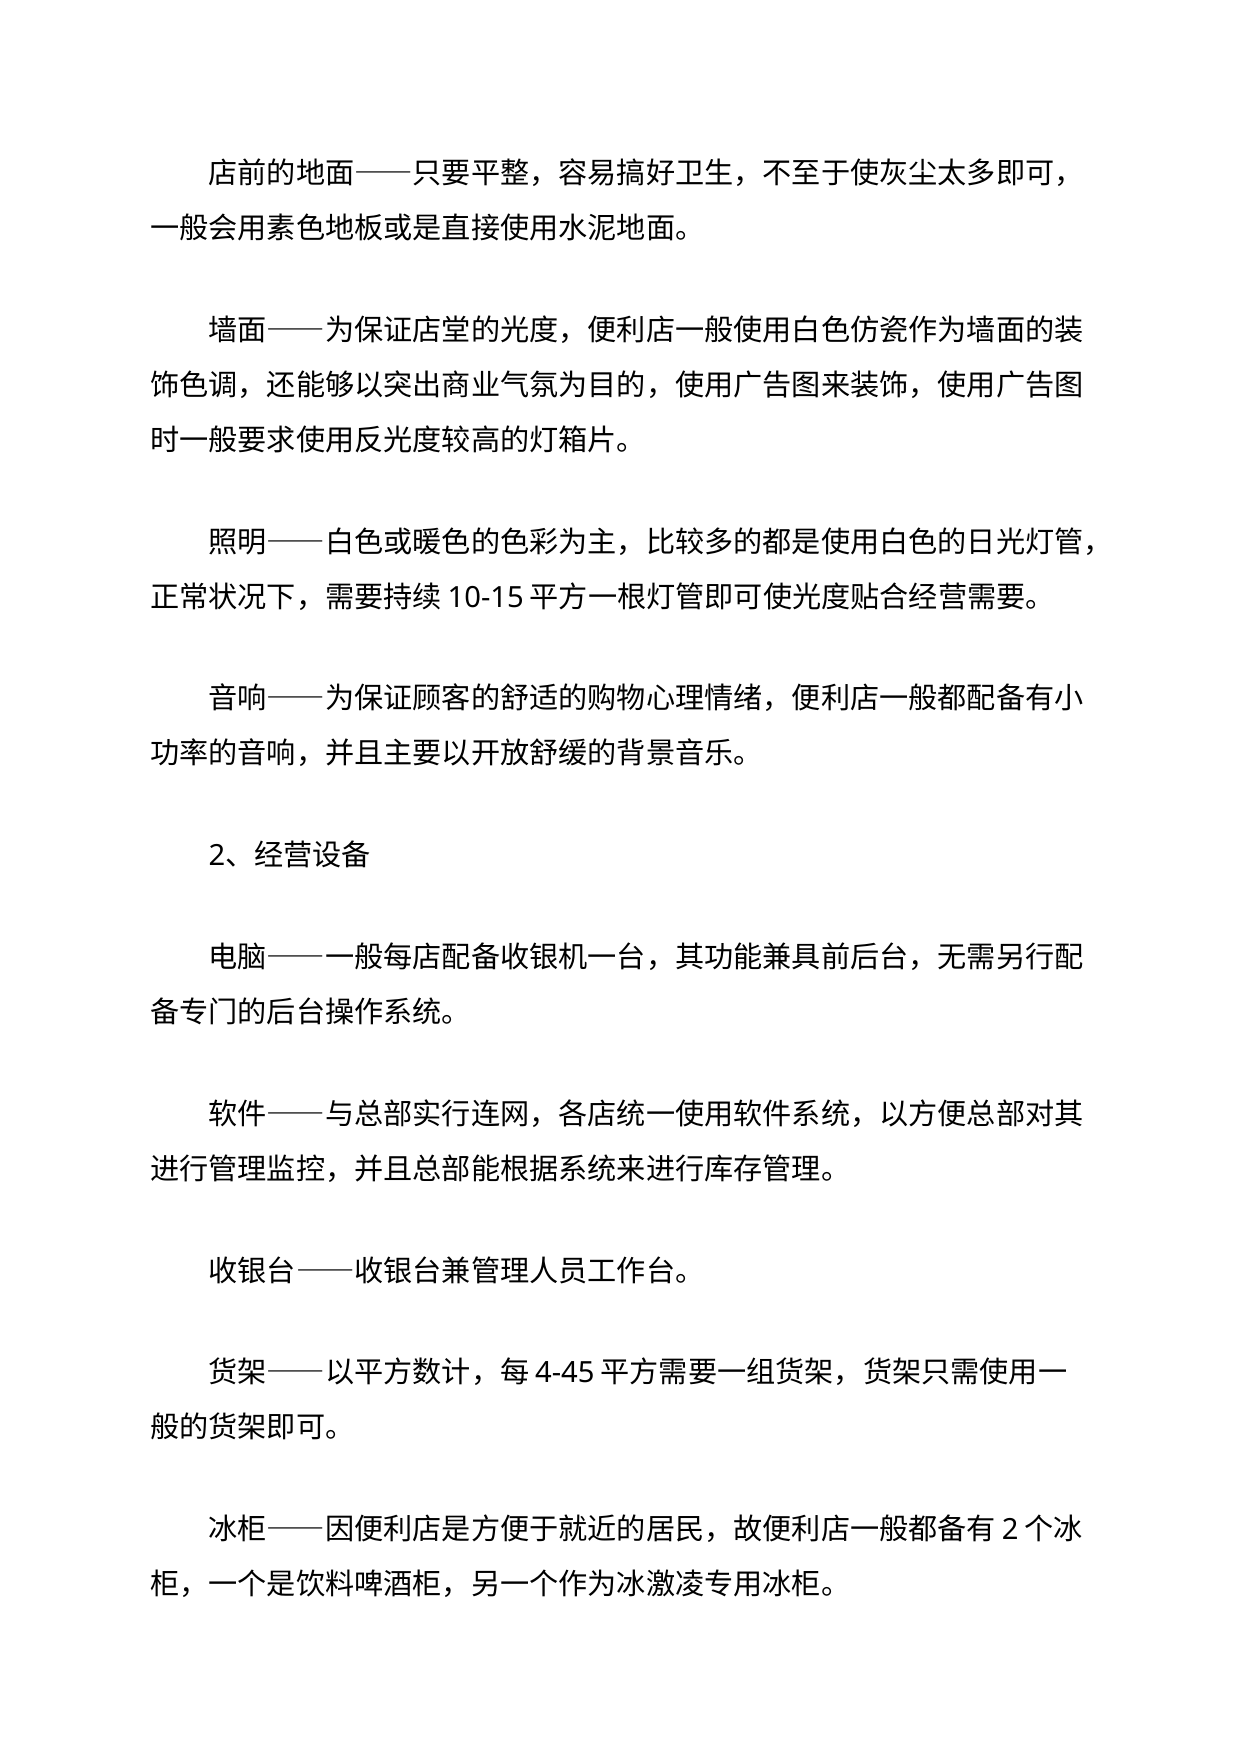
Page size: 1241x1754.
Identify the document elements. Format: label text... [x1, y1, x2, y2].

text 音响——为保证顾客的舒适的购物心理情绪，便利店一般都配备有小功率的音响，并且主要以开放舒缓的背景音乐。 [150, 675, 1090, 772]
text 店前的地面——只要平整，容易搞好卫生，不至于使灰尘太多即可，一般会用素色地板或是直接使用水泥地面。 [150, 150, 1090, 247]
text 收银台――收银台兼管理人员工作台。 [150, 1247, 1090, 1289]
text 照明——白色或暖色的色彩为主，比较多的都是使用白色的日光灯管，正常状况下，需要持续10-15平方一根灯管即可使光度贴合经营需要。 [150, 518, 1090, 616]
text 软件――与总部实行连网，各店统一使用软件系统，以方便总部对其进行管理监控，并且总部能根据系统来进行库存管理。 [150, 1090, 1090, 1188]
text 冰柜――因便利店是方便于就近的居民，故便利店一般都备有2个冰柜，一个是饮料啤酒柜，另一个作为冰激凌专用冰柜。 [150, 1506, 1090, 1603]
text 电脑――一般每店配备收银机一台，其功能兼具前后台，无需另行配备专门的后台操作系统。 [150, 934, 1090, 1031]
text 墙面——为保证店堂的光度，便利店一般使用白色仿瓷作为墙面的装饰色调，还能够以突出商业气氛为目的，使用广告图来装饰，使用广告图时一般要求使用反光度较高的灯箱片。 [150, 307, 1090, 459]
text 2、经营设备 [150, 832, 1090, 874]
text 货架――以平方数计，每4-45平方需要一组货架，货架只需使用一般的货架即可。 [150, 1349, 1090, 1446]
